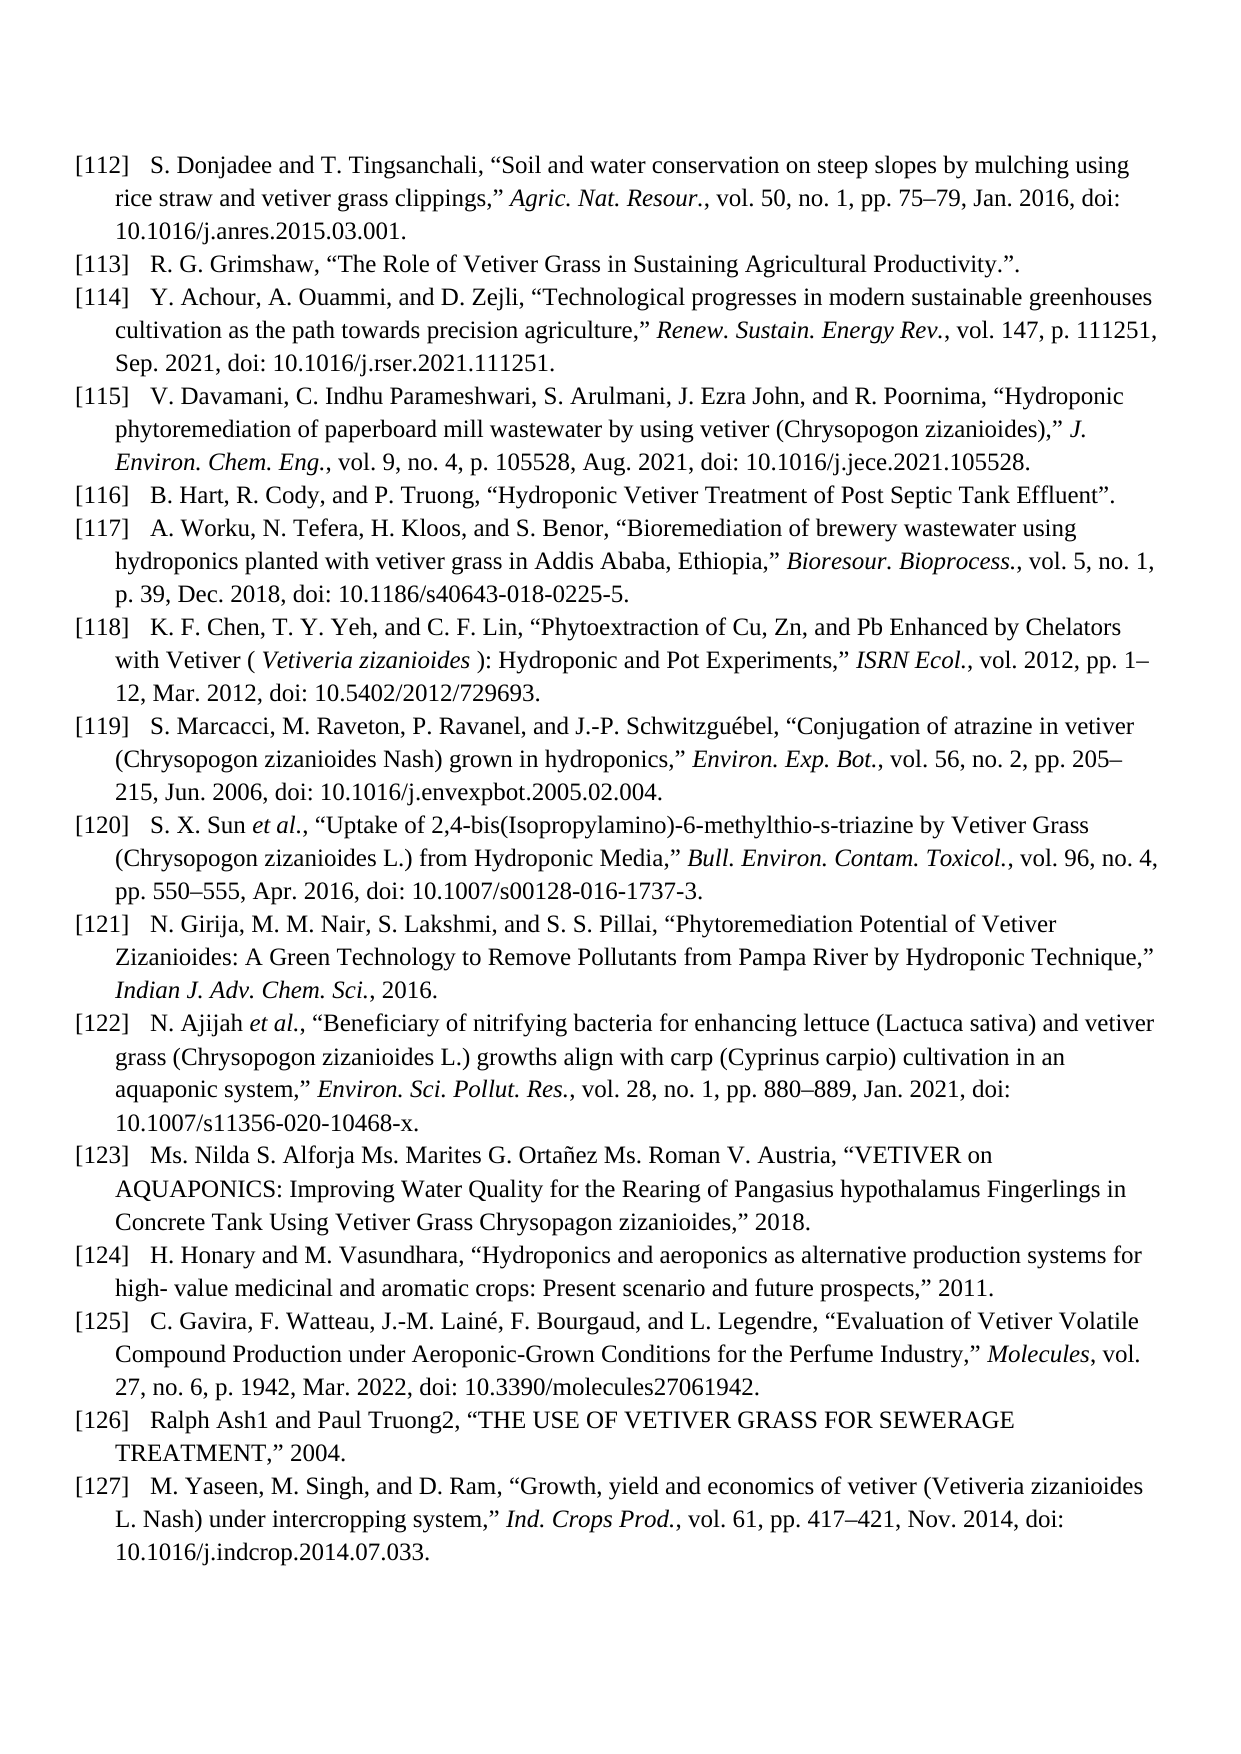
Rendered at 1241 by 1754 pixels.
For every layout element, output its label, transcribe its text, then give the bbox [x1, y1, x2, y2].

text [125] C. Gavira, F. Watteau, J.-M. Lainé, F. Bourgaud, and L. Legendre, “Evaluation of Vetiver Volatile Compound Production under Aeroponic-Grown Conditions for the Perfume Industry,” Molecules, vol. 27, no. 6, p. 1942, Mar. 2022, doi: 10.3390/molecules27061942. [75, 1306, 1165, 1401]
text [123] Ms. Nilda S. Alforja Ms. Marites G. Ortañez Ms. Roman V. Austria, “VETIVER on AQUAPONICS: Improving Water Quality for the Rearing of Pangasius hypothalamus Fingerlings in Concrete Tank Using Vetiver Grass Chrysopagon zizanioides,” 2018. [75, 1141, 1165, 1235]
text [114] Y. Achour, A. Ouammi, and D. Zejli, “Technological progresses in modern sustainable greenhouses cultivation as the path towards precision agriculture,” Renew. Sustain. Energy Rev., vol. 147, p. 111251, Sep. 2021, doi: 10.1016/j.rser.2021.111251. [75, 282, 1165, 377]
text [112] S. Donjadee and T. Tingsanchali, “Soil and water conservation on steep slopes by mulching using rice straw and vetiver grass clippings,” Agric. Nat. Resour., vol. 50, no. 1, pp. 75–79, Jan. 2016, doi: 10.1016/j.anres.2015.03.001. [75, 150, 1165, 245]
text [122] N. Ajijah et al., “Beneficiary of nitrifying bacteria for enhancing lettuce (Lactuca sativa) and vetiver grass (Chrysopogon zizanioides L.) growths align with carp (Cyprinus carpio) cultivation in an aquaponic system,” Environ. Sci. Pollut. Res., vol. 28, no. 1, pp. 880–889, Jan. 2021, doi: 10.1007/s11356-020-10468-x. [75, 1008, 1165, 1136]
text [117] A. Worku, N. Tefera, H. Kloos, and S. Benor, “Bioremediation of brewery wastewater using hydroponics planted with vetiver grass in Addis Ababa, Ethiopia,” Bioresour. Bioprocess., vol. 5, no. 1, p. 39, Dec. 2018, doi: 10.1186/s40643-018-0225-5. [75, 513, 1165, 608]
text [119] S. Marcacci, M. Raveton, P. Ravanel, and J.-P. Schwitzguébel, “Conjugation of atrazine in vetiver (Chrysopogon zizanioides Nash) grown in hydroponics,” Environ. Exp. Bot., vol. 56, no. 2, pp. 205–215, Jun. 2006, doi: 10.1016/j.envexpbot.2005.02.004. [75, 711, 1165, 806]
text [113] R. G. Grimshaw, “The Role of Vetiver Grass in Sustaining Agricultural Productivity.”. [75, 249, 1165, 278]
text [118] K. F. Chen, T. Y. Yeh, and C. F. Lin, “Phytoextraction of Cu, Zn, and Pb Enhanced by Chelators with Vetiver ( Vetiveria zizanioides ): Hydroponic and Pot Experiments,” ISRN Ecol., vol. 2012, pp. 1–12, Mar. 2012, doi: 10.5402/2012/729693. [75, 612, 1165, 707]
text [120] S. X. Sun et al., “Uptake of 2,4-bis(Isopropylamino)-6-methylthio-s-triazine by Vetiver Grass (Chrysopogon zizanioides L.) from Hydroponic Media,” Bull. Environ. Contam. Toxicol., vol. 96, no. 4, pp. 550–555, Apr. 2016, doi: 10.1007/s00128-016-1737-3. [75, 810, 1165, 905]
text [121] N. Girija, M. M. Nair, S. Lakshmi, and S. S. Pillai, “Phytoremediation Potential of Vetiver Zizanioides: A Green Technology to Remove Pollutants from Pampa River by Hydroponic Technique,” Indian J. Adv. Chem. Sci., 2016. [75, 909, 1165, 1004]
text [124] H. Honary and M. Vasundhara, “Hydroponics and aeroponics as alternative production systems for high- value medicinal and aromatic crops: Present scenario and future prospects,” 2011. [75, 1240, 1165, 1301]
text [116] B. Hart, R. Cody, and P. Truong, “Hydroponic Vetiver Treatment of Post Septic Tank Effluent”. [75, 480, 1165, 509]
text [115] V. Davamani, C. Indhu Parameshwari, S. Arulmani, J. Ezra John, and R. Poornima, “Hydroponic phytoremediation of paperboard mill wastewater by using vetiver (Chrysopogon zizanioides),” J. Environ. Chem. Eng., vol. 9, no. 4, p. 105528, Aug. 2021, doi: 10.1016/j.jece.2021.105528. [75, 381, 1165, 476]
text [126] Ralph Ash1 and Paul Truong2, “THE USE OF VETIVER GRASS FOR SEWERAGE TREATMENT,” 2004. [75, 1405, 1165, 1467]
text [127] M. Yaseen, M. Singh, and D. Ram, “Growth, yield and economics of vetiver (Vetiveria zizanioides L. Nash) under intercropping system,” Ind. Crops Prod., vol. 61, pp. 417–421, Nov. 2014, doi: 10.1016/j.indcrop.2014.07.033. [75, 1471, 1165, 1566]
